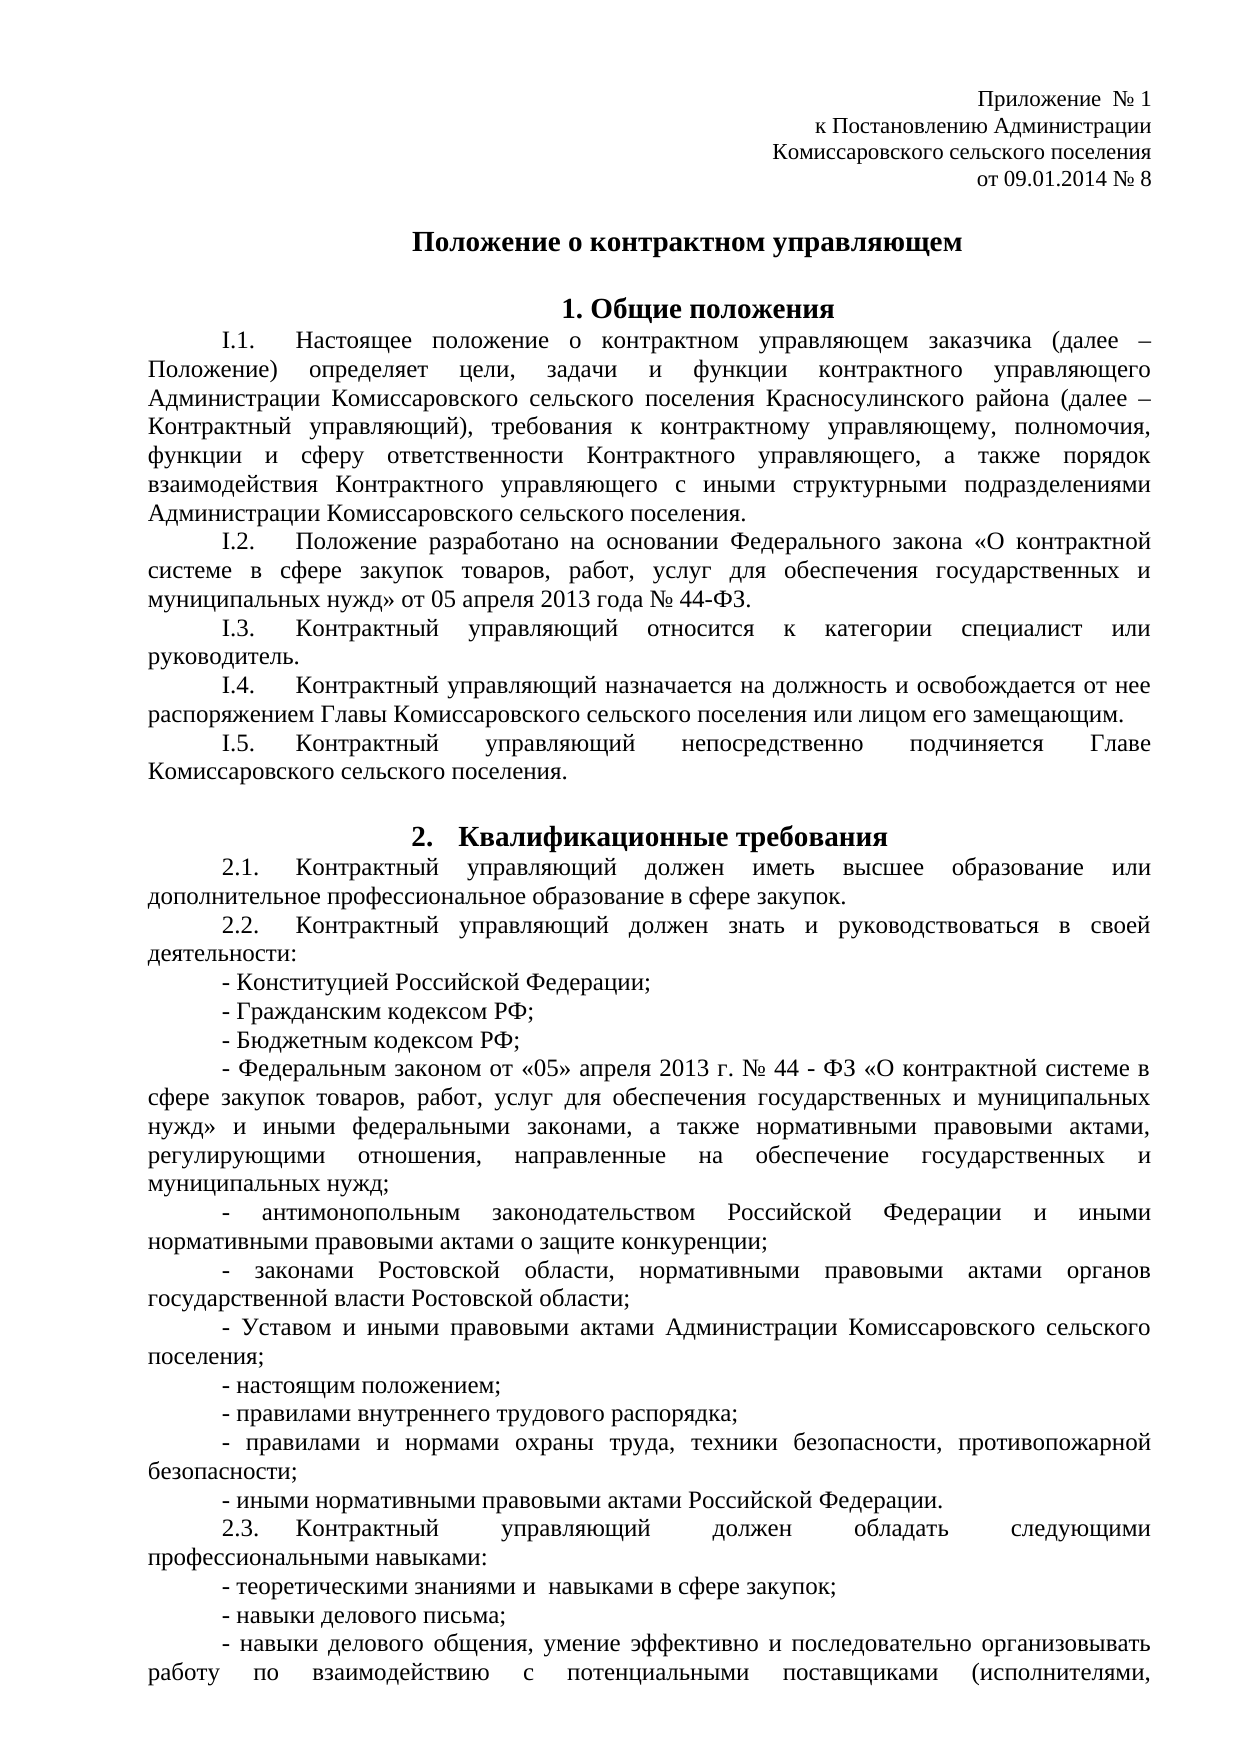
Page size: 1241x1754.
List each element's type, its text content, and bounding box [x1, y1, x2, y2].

list Настоящее положение о контрактном управляющем заказчика (далее – Положение) определяет цели, задачи и функции контрактного управляющего Администрации Комиссаровского сельского поселения Красносулинского района (далее – Контрактный управляющий), требования к контрактному управляющему, полномочия, функции и сферу ответственности Контрактного управляющего, а также порядок взаимодействия Контрактного управляющего с иными структурными подразделениями Администрации Комиссаровского сельского поселения. [148, 325, 1152, 526]
list Положение разработано на основании Федерального закона «О контрактной системе в сфере закупок товаров, работ, услуг для обеспечения государственных и муниципальных нужд» от 05 апреля 2013 года № 44-ФЗ. [148, 526, 1152, 613]
text Положение о контрактном управляющем [148, 224, 1152, 258]
list - Конституцией Российской Федерации; [148, 967, 1152, 996]
list Контрактный управляющий непосредственно подчиняется Главе Комиссаровского сельского поселения. [148, 728, 1152, 785]
list - правилами внутреннего трудового распорядка; [148, 1398, 1152, 1427]
text 1. Общие положения [185, 292, 1152, 325]
list - Федеральным законом от «05» апреля 2013 г. № 44 - ФЗ «О контрактной системе в сфере закупок товаров, работ, услуг для обеспечения государственных и муниципальных нужд» и иными федеральными законами, а также нормативными правовыми актами, регулирующими отношения, направленные на обеспечение государственных и муниципальных нужд; [148, 1053, 1152, 1197]
list Контрактный управляющий назначается на должность и освобождается от нее распоряжением Главы Комиссаровского сельского поселения или лицом его замещающим. [148, 670, 1152, 728]
list - иными нормативными правовыми актами Российской Федерации. [148, 1485, 1152, 1513]
list - навыки делового письма; [148, 1600, 1152, 1628]
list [148, 1628, 1152, 1686]
text к Постановлению Администрации [148, 112, 1152, 138]
list Контрактный управляющий должен иметь высшее образование или дополнительное профессиональное образование в сфере закупок. [148, 852, 1152, 910]
text от 09.01.2014 № 8 [148, 164, 1152, 191]
list - Бюджетным кодексом РФ; [148, 1025, 1152, 1053]
list - теоретическими знаниями и навыками в сфере закупок; [148, 1571, 1152, 1600]
list - антимонопольным законодательством Российской Федерации и иными нормативными правовыми актами о защите конкуренции; [148, 1197, 1152, 1255]
list - Уставом и иными правовыми актами Администрации Комиссаровского сельского поселения; [148, 1312, 1152, 1370]
list Контрактный управляющий должен знать и руководствоваться в своей деятельности: [148, 910, 1152, 967]
text Приложение № 1 [148, 86, 1152, 112]
list Квалификационные требования [148, 819, 1152, 852]
text Комиссаровского сельского поселения [148, 138, 1152, 164]
list - настоящим положением; [148, 1370, 1152, 1398]
list - Гражданским кодексом РФ; [148, 996, 1152, 1025]
list - правилами и нормами охраны труда, техники безопасности, противопожарной безопасности; [148, 1427, 1152, 1485]
list - законами Ростовской области, нормативными правовыми актами органов государственной власти Ростовской области; [148, 1255, 1152, 1312]
list Контрактный управляющий должен обладать следующими профессиональными навыками: [148, 1513, 1152, 1571]
list Контрактный управляющий относится к категории специалист или руководитель. [148, 613, 1152, 670]
